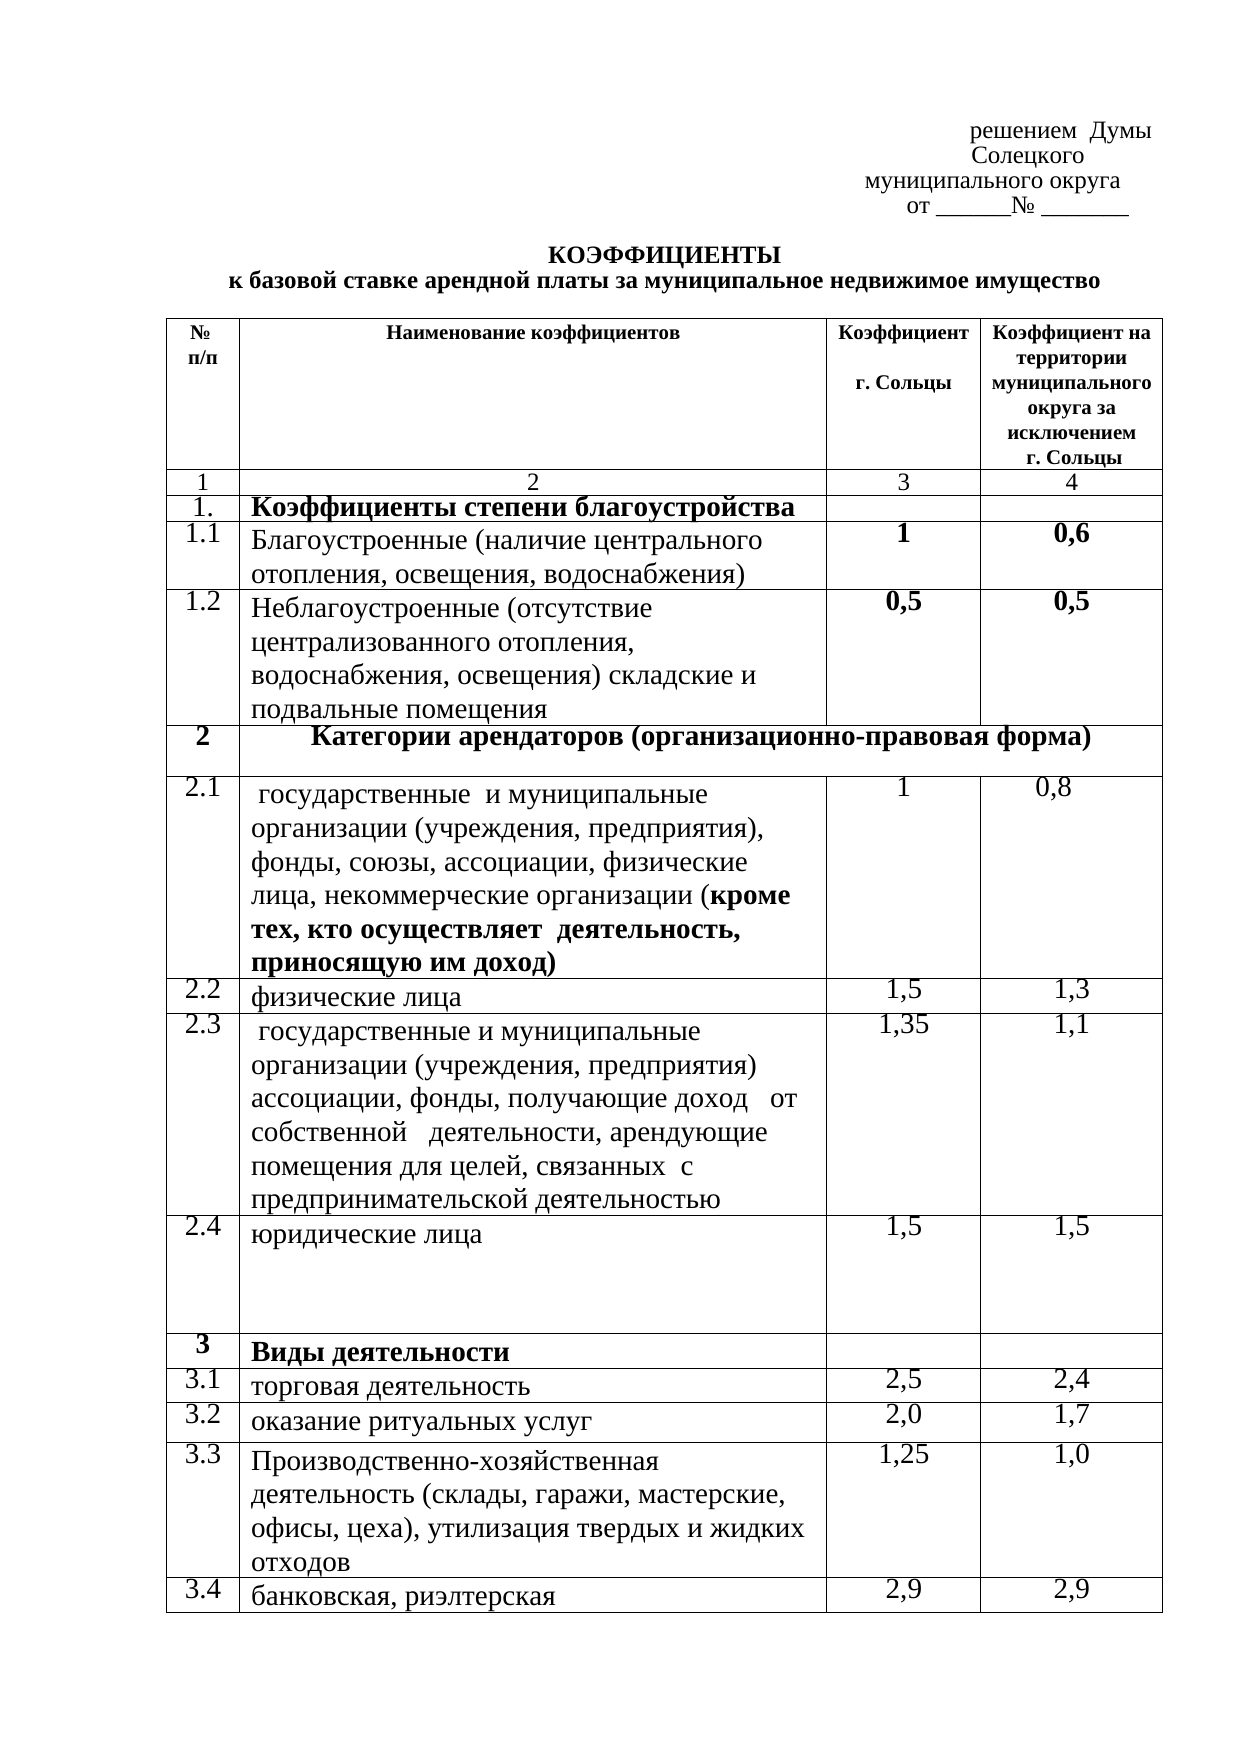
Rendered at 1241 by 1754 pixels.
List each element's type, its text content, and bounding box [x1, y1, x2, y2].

table_cell [827, 1334, 980, 1367]
table_cell 1 [167, 470, 239, 495]
table_cell государственные и муниципальные организации (учреждения, предприятия) ассоциации, фонды, получающие доход от собственной деятельности, арендующие помещения для целей, связанных с предпринимательской деятельностью [240, 1014, 826, 1215]
text муниципального округа [177, 168, 1152, 193]
table_cell банковская, риэлтерская [240, 1578, 826, 1612]
table_cell 2,0 [827, 1403, 980, 1442]
text к базовой ставке арендной платы за муниципальное недвижимое имущество [177, 268, 1152, 293]
table_cell 2 [240, 470, 826, 495]
table_cell 2.2 [167, 979, 239, 1012]
table_cell 1,3 [981, 979, 1162, 1012]
table_cell 1,35 [827, 1014, 980, 1215]
table_cell 1,0 [981, 1443, 1162, 1577]
table_cell [981, 1334, 1162, 1367]
table_cell 1,5 [827, 979, 980, 1012]
table_cell 0,6 [981, 522, 1162, 589]
table_cell оказание ритуальных услуг [240, 1403, 826, 1442]
table_cell 1,5 [827, 1216, 980, 1333]
table_cell 3.2 [167, 1403, 239, 1442]
table_cell 1,7 [981, 1403, 1162, 1442]
table_header Наименование коэффициентов [240, 319, 826, 469]
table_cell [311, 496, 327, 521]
table_cell 2.4 [167, 1216, 239, 1333]
text КОЭФФИЦИЕНТЫ [177, 243, 1152, 268]
table_cell 4 [981, 470, 1162, 495]
table_cell Благоустроенные (наличие центрального отопления, освещения, водоснабжения) [240, 522, 826, 589]
table_cell 1.1 [167, 522, 239, 589]
table_cell 0,5 [827, 590, 980, 724]
table_cell Коэффициенты степени благоустройства [331, 496, 826, 521]
table_cell 1,5 [981, 1216, 1162, 1333]
text Солецкого [177, 143, 1152, 168]
table_cell 1,25 [827, 1443, 980, 1577]
table_cell 2,5 [827, 1369, 980, 1402]
table_cell юридические лица [240, 1216, 826, 1333]
table_cell 3.1 [167, 1369, 239, 1402]
text от ______№ _______ [177, 193, 1152, 218]
table_cell Виды деятельности [240, 1334, 826, 1367]
table_cell Категории арендаторов (организационно-правовая форма) [240, 726, 1162, 776]
table_cell 0,8 [981, 777, 1162, 978]
table_cell 0,5 [981, 590, 1162, 724]
table_cell торговая деятельность [240, 1369, 826, 1402]
table_cell 1,1 [981, 1014, 1162, 1215]
table_cell 1 [827, 777, 980, 978]
table_cell [981, 496, 1162, 521]
table_cell 2.3 [167, 1014, 239, 1215]
table_header № п/п [167, 319, 239, 469]
text решением Думы [177, 118, 1152, 143]
table_cell Производственно-хозяйственная деятельность (склады, гаражи, мастерские, офисы, цеха), утилизация твердых и жидких отходов [240, 1443, 826, 1577]
table_cell государственные и муниципальные организации (учреждения, предприятия), фонды, союзы, ассоциации, физические лица, некоммерческие организации (кроме тех, кто осуществляет деятельность, приносящую им доход) [240, 777, 826, 978]
table_cell 2.1 [167, 777, 239, 978]
table_header Коэффициент г. Сольцы [827, 319, 980, 469]
table_cell 3.3 [167, 1443, 239, 1577]
table_cell 1.2 [167, 590, 239, 724]
table_cell 3.4 [167, 1578, 239, 1612]
table_cell Неблагоустроенные (отсутствие централизованного отопления, водоснабжения, освещения) складские и подвальные помещения [240, 590, 826, 724]
table_cell 2 [167, 726, 239, 776]
table_cell 3 [827, 470, 980, 495]
table_cell 1. [167, 496, 239, 521]
table_cell 2,9 [981, 1578, 1162, 1612]
table_cell 2,4 [981, 1369, 1162, 1402]
table_cell физические лица [240, 979, 826, 1012]
table_header Коэффициент на территории муниципального округа за исключением г. Сольцы [981, 319, 1162, 469]
table_cell 2,9 [827, 1578, 980, 1612]
table_cell 3 [167, 1334, 239, 1367]
table_cell [827, 496, 980, 521]
table_cell 1 [827, 522, 980, 589]
